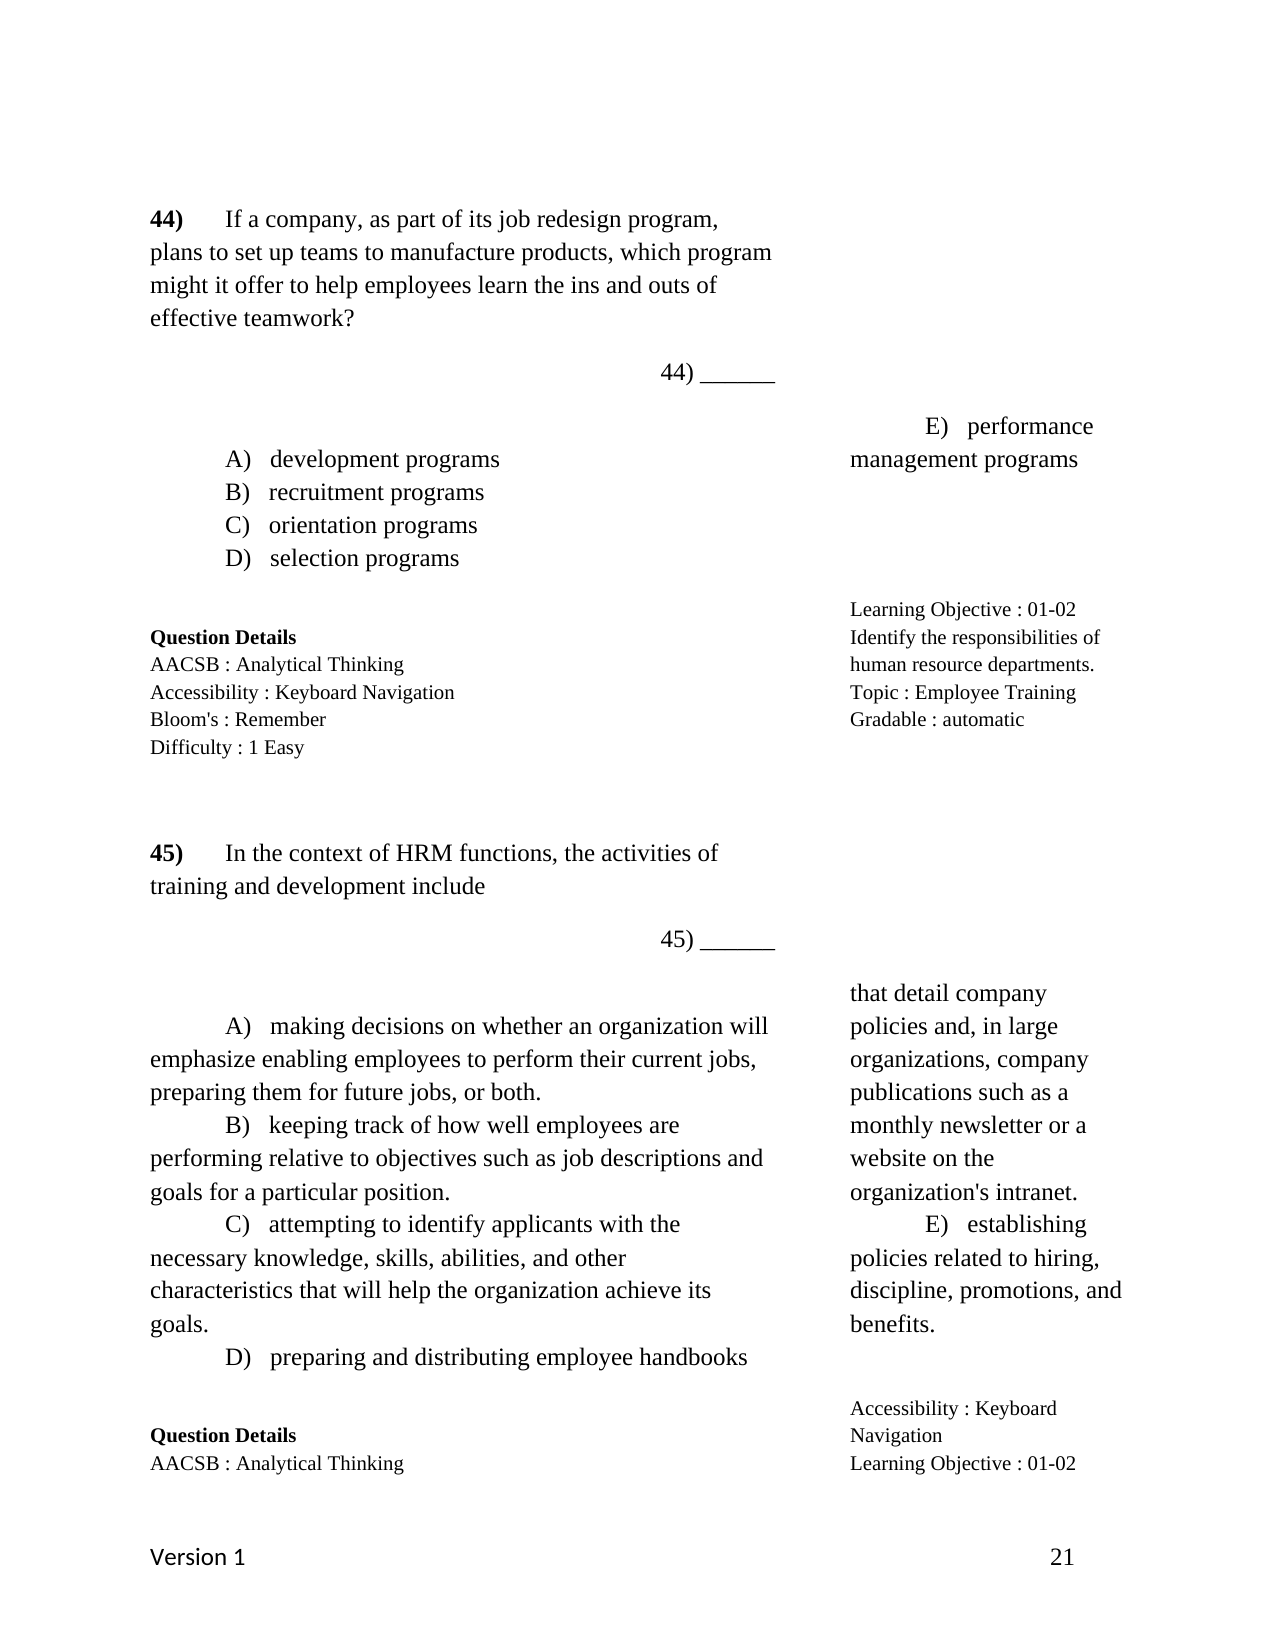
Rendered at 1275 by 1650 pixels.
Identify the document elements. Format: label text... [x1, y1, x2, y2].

text A) development programs B) recruitment programs C) orientation programs D) selection programs E) performance management programs [150, 411, 775, 572]
text A) development programs B) recruitment programs C) orientation programs D) selection programs E) performance management programs [850, 411, 1125, 506]
text 45) In the context of HRM functions, the activities of training and development include [150, 838, 775, 899]
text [150, 1396, 775, 1475]
text Question Details AACSB : Analytical Thinking Accessibility : Keyboard Navigation Bloom's : Remember Difficulty : 1 Easy Learning Objective : 01-02 Identify the responsibilities of human resource departments. Topic : Employee Training Gradable : automatic [150, 597, 775, 759]
text 44) If a company, as part of its job redesign program, plans to set up teams to manufacture products, which program might it offer to help employees learn the ins and outs of effective teamwork? [150, 204, 775, 332]
text 44) ______ [150, 357, 775, 386]
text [850, 1396, 1125, 1475]
text A) making decisions on whether an organization will emphasize enabling employees to perform their current jobs, preparing them for future jobs, or both. B) keeping track of how well employees are performing relative to objectives such as job descriptions and goals for a particular position. C) attempting to identify applicants with the necessary knowledge, skills, abilities, and other characteristics that will help the organization achieve its goals. D) preparing and distributing employee handbooks that detail company policies and, in large organizations, company publications such as a monthly newsletter or a website on the organization's intranet. E) establishing policies related to hiring, discipline, promotions, and benefits. [150, 978, 775, 1370]
text Question Details AACSB : Analytical Thinking Accessibility : Keyboard Navigation Bloom's : Remember Difficulty : 1 Easy Learning Objective : 01-02 Identify the responsibilities of human resource departments. Topic : Employee Training Gradable : automatic [850, 597, 1125, 731]
text A) making decisions on whether an organization will emphasize enabling employees to perform their current jobs, preparing them for future jobs, or both. B) keeping track of how well employees are performing relative to objectives such as job descriptions and goals for a particular position. C) attempting to identify applicants with the necessary knowledge, skills, abilities, and other characteristics that will help the organization achieve its goals. D) preparing and distributing employee handbooks that detail company policies and, in large organizations, company publications such as a monthly newsletter or a website on the organization's intranet. E) establishing policies related to hiring, discipline, promotions, and benefits. [850, 978, 1125, 1370]
text 45) ______ [150, 924, 775, 953]
